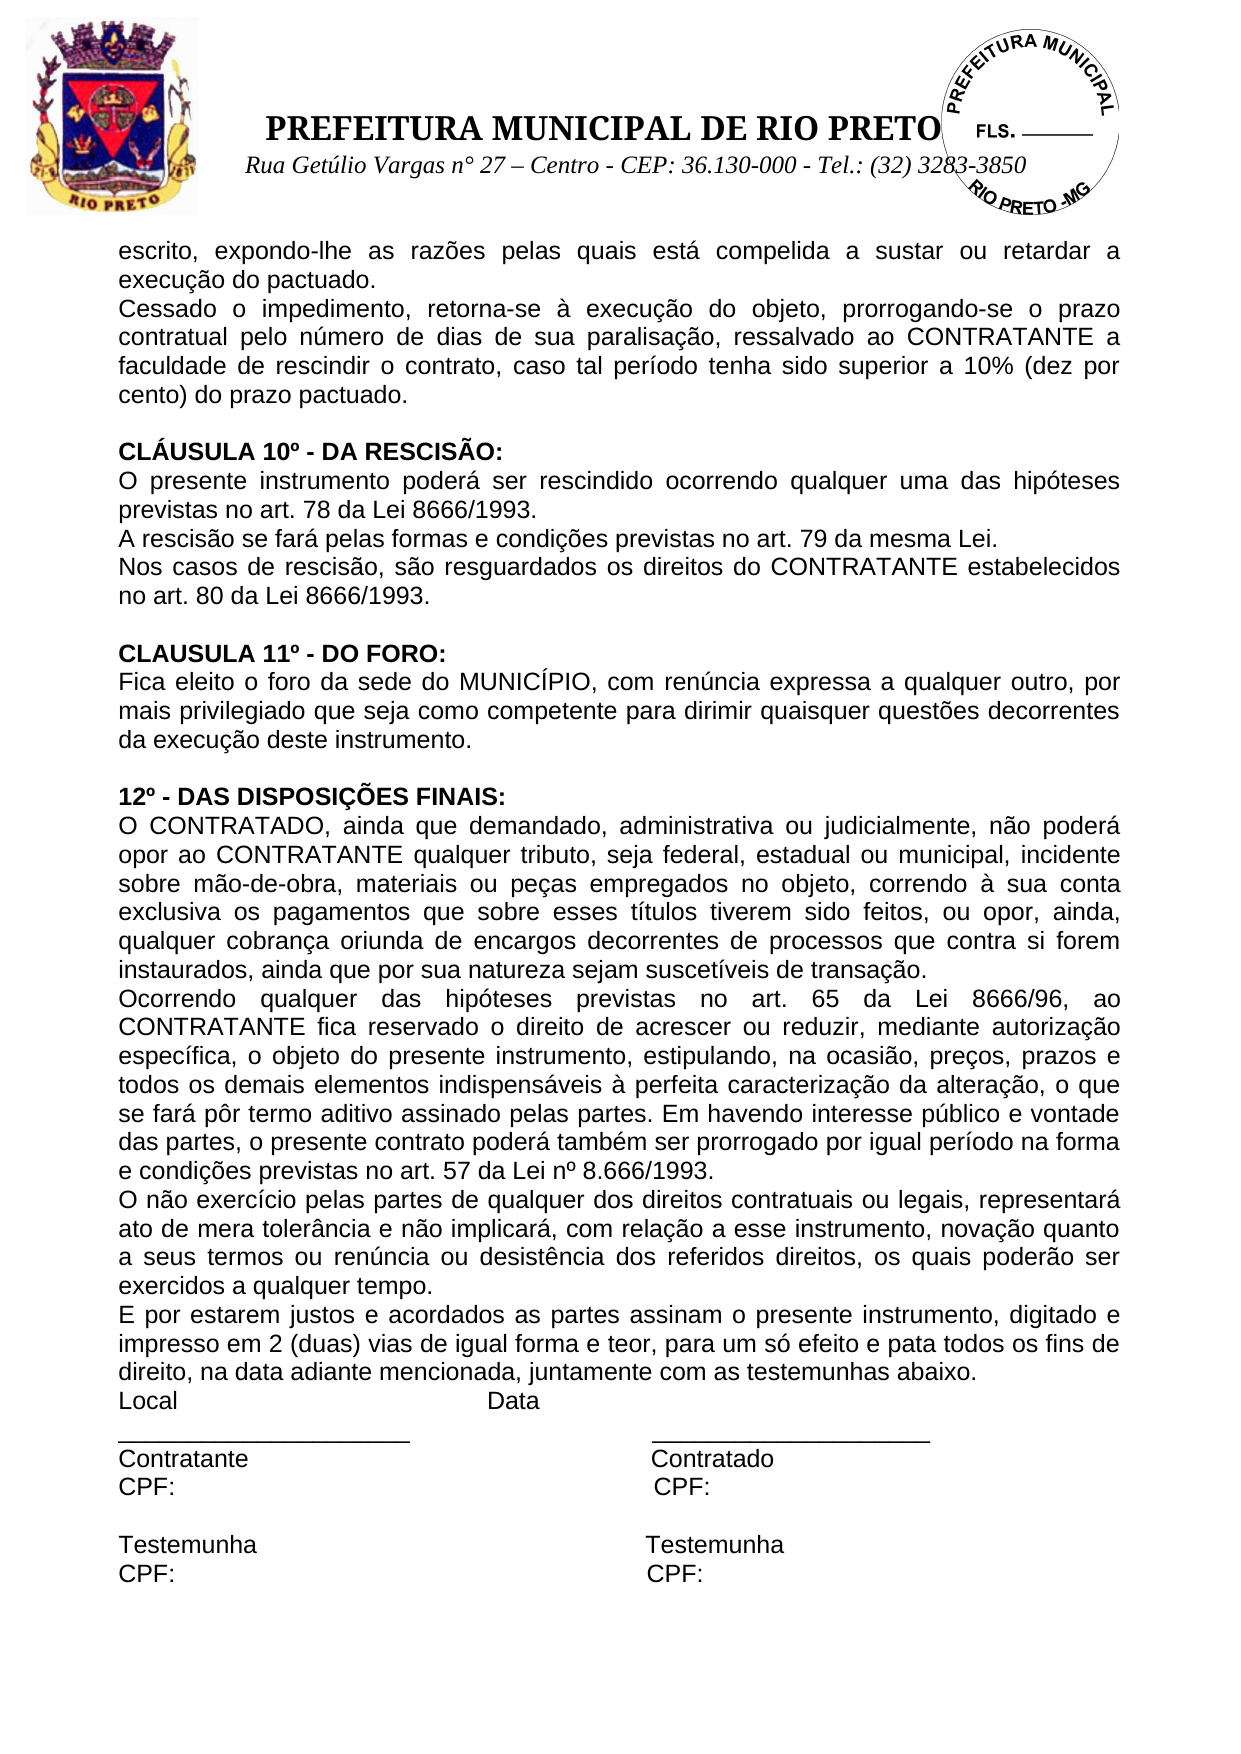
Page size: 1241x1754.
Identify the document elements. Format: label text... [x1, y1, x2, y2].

text Contratante Contratado [118, 1444, 1122, 1472]
text _____________________ ____________________ [118, 1415, 1122, 1444]
text E por estarem justos e acordados as partes assinam o presente instrumento, digitado e impresso em 2 (duas) vias de igual forma e teor, para um só efeito e pata todos os fins de direito, na data adiante mencionada, juntamente com as testemunhas abaixo. [118, 1300, 1122, 1386]
text O não exercício pelas partes de qualquer dos direitos contratuais ou legais, representará ato de mera tolerância e não implicará, com relação a esse instrumento, novação quanto a seus termos ou renúncia ou desistência dos referidos direitos, os quais poderão ser exercidos a qualquer tempo. [118, 1185, 1122, 1300]
text Cessado o impedimento, retorna-se à execução do objeto, prorrogando-se o prazo contratual pelo número de dias de sua paralisação, ressalvado ao CONTRATANTE a faculdade de rescindir o contrato, caso tal período tenha sido superior a 10% (dez por cento) do prazo pactuado. [118, 294, 1122, 409]
text Testemunha Testemunha [118, 1530, 1122, 1559]
picture [941, 29, 1119, 215]
text CPF: CPF: [118, 1559, 1122, 1587]
text Local Data [118, 1386, 1122, 1415]
text Fica eleito o foro da sede do MUNICÍPIO, com renúncia expressa a qualquer outro, por mais privilegiado que seja como competente para dirimir quaisquer questões decorrentes da execução deste instrumento. [118, 667, 1122, 754]
text CLÁUSULA 10º - DA RESCISÃO: [118, 437, 1122, 466]
text Nos casos de rescisão, são resguardados os direitos do CONTRATANTE estabelecidos no art. 80 da Lei 8666/1993. [118, 552, 1122, 610]
text CLAUSULA 11º - DO FORO: [118, 639, 1122, 667]
text O presente instrumento poderá ser rescindido ocorrendo qualquer uma das hipóteses previstas no art. 78 da Lei 8666/1993. [118, 466, 1122, 524]
picture [25, 17, 199, 215]
text Ocorrendo qualquer das hipóteses previstas no art. 65 da Lei 8666/96, ao CONTRATANTE fica reservado o direito de acrescer ou reduzir, mediante autorização específica, o objeto do presente instrumento, estipulando, na ocasião, preços, prazos e todos os demais elementos indispensáveis à perfeita caracterização da alteração, o que se fará pôr termo aditivo assinado pelas partes. Em havendo interesse público e vontade das partes, o presente contrato poderá também ser prorrogado por igual período na forma e condições previstas no art. 57 da Lei nº 8.666/1993. [118, 984, 1122, 1185]
text O CONTRATADO, ainda que demandado, administrativa ou judicialmente, não poderá opor ao CONTRATANTE qualquer tributo, seja federal, estadual ou municipal, incidente sobre mão-de-obra, materiais ou peças empregados no objeto, correndo à sua conta exclusiva os pagamentos que sobre esses títulos tiverem sido feitos, ou opor, ainda, qualquer cobrança oriunda de encargos decorrentes de processos que contra si forem instaurados, ainda que por sua natureza sejam suscetíveis de transação. [118, 811, 1122, 984]
text CPF: CPF: [118, 1472, 1122, 1501]
text A rescisão se fará pelas formas e condições previstas no art. 79 da mesma Lei. [118, 524, 1122, 552]
text 12º - DAS DISPOSIÇÕES FINAIS: [118, 782, 1122, 811]
